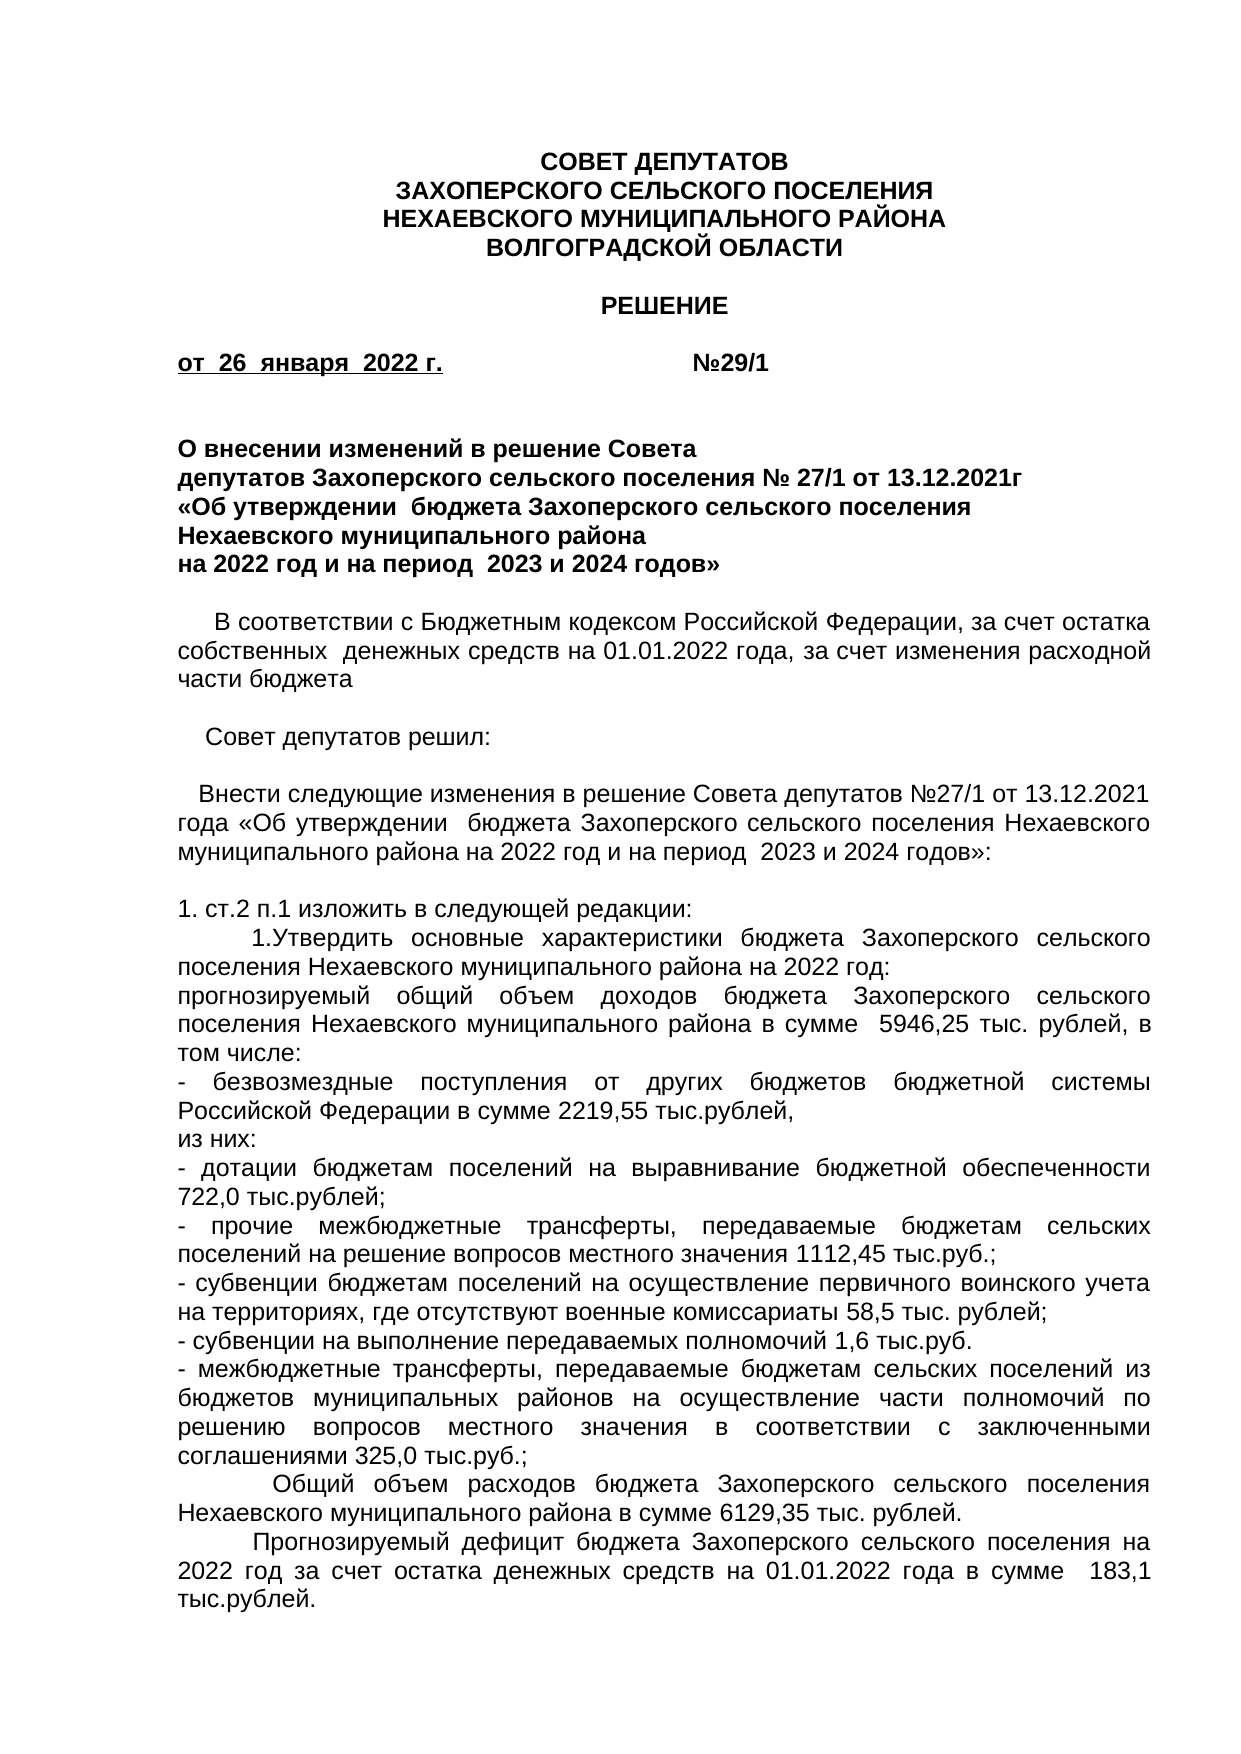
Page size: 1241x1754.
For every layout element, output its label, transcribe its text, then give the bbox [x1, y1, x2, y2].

text - субвенции бюджетам поселений на осуществление первичного воинского учета на территориях, где отсутствуют военные комиссариаты 58,5 тыс. рублей; [177, 1268, 1152, 1326]
text от 26 января 2022 г. №29/1 [177, 348, 1152, 377]
text из них: [177, 1124, 1152, 1153]
text 1. ст.2 п.1 изложить в следующей редакции: [177, 894, 1152, 923]
text О внесении изменений в решение Совета [177, 434, 1152, 463]
text «Об утверждении бюджета Захоперского сельского поселения [177, 492, 1152, 521]
text НЕХАЕВСКОГО МУНИЦИПАЛЬНОГО РАЙОНА [177, 204, 1152, 233]
text прогнозируемый общий объем доходов бюджета Захоперского сельского поселения Нехаевского муниципального района в сумме 5946,25 тыс. рублей, в том числе: [177, 981, 1152, 1067]
text - дотации бюджетам поселений на выравнивание бюджетной обеспеченности 722,0 тыс.рублей; [177, 1153, 1152, 1211]
text ЗАХОПЕРСКОГО СЕЛЬСКОГО ПОСЕЛЕНИЯ [177, 176, 1152, 204]
text В соответствии с Бюджетным кодексом Российской Федерации, за счет остатка собственных денежных средств на 01.01.2022 года, за счет изменения расходной части бюджета [177, 607, 1152, 693]
text Нехаевского муниципального района [177, 521, 1152, 549]
text Общий объем расходов бюджета Захоперского сельского поселения Нехаевского муниципального района в сумме 6129,35 тыс. рублей. [177, 1469, 1152, 1527]
text - межбюджетные трансферты, передаваемые бюджетам сельских поселений из бюджетов муниципальных районов на осуществление части полномочий по решению вопросов местного значения в соответствии с заключенными соглашениями 325,0 тыс.руб.; [177, 1354, 1152, 1469]
text депутатов Захоперского сельского поселения № 27/1 от 13.12.2021г [177, 463, 1152, 492]
text - субвенции на выполнение передаваемых полномочий 1,6 тыс.руб. [177, 1326, 1152, 1354]
text Совет депутатов решил: [177, 722, 1152, 751]
text Прогнозируемый дефицит бюджета Захоперского сельского поселения на 2022 год за счет остатка денежных средств на 01.01.2022 года в сумме 183,1 тыс.рублей. [177, 1527, 1152, 1613]
text Внести следующие изменения в решение Совета депутатов №27/1 от 13.12.2021 года «Об утверждении бюджета Захоперского сельского поселения Нехаевского муниципального района на 2022 год и на период 2023 и 2024 годов»: [177, 779, 1152, 866]
text 1.Утвердить основные характеристики бюджета Захоперского сельского поселения Нехаевского муниципального района на 2022 год: [177, 923, 1152, 981]
text РЕШЕНИЕ [177, 291, 1152, 319]
text на 2022 год и на период 2023 и 2024 годов» [177, 549, 1152, 578]
text - прочие межбюджетные трансферты, передаваемые бюджетам сельских поселений на решение вопросов местного значения 1112,45 тыс.руб.; [177, 1211, 1152, 1268]
text - безвозмездные поступления от других бюджетов бюджетной системы Российской Федерации в сумме 2219,55 тыс.рублей, [177, 1067, 1152, 1124]
text СОВЕТ ДЕПУТАТОВ [177, 147, 1152, 176]
text ВОЛГОГРАДСКОЙ ОБЛАСТИ [177, 233, 1152, 262]
